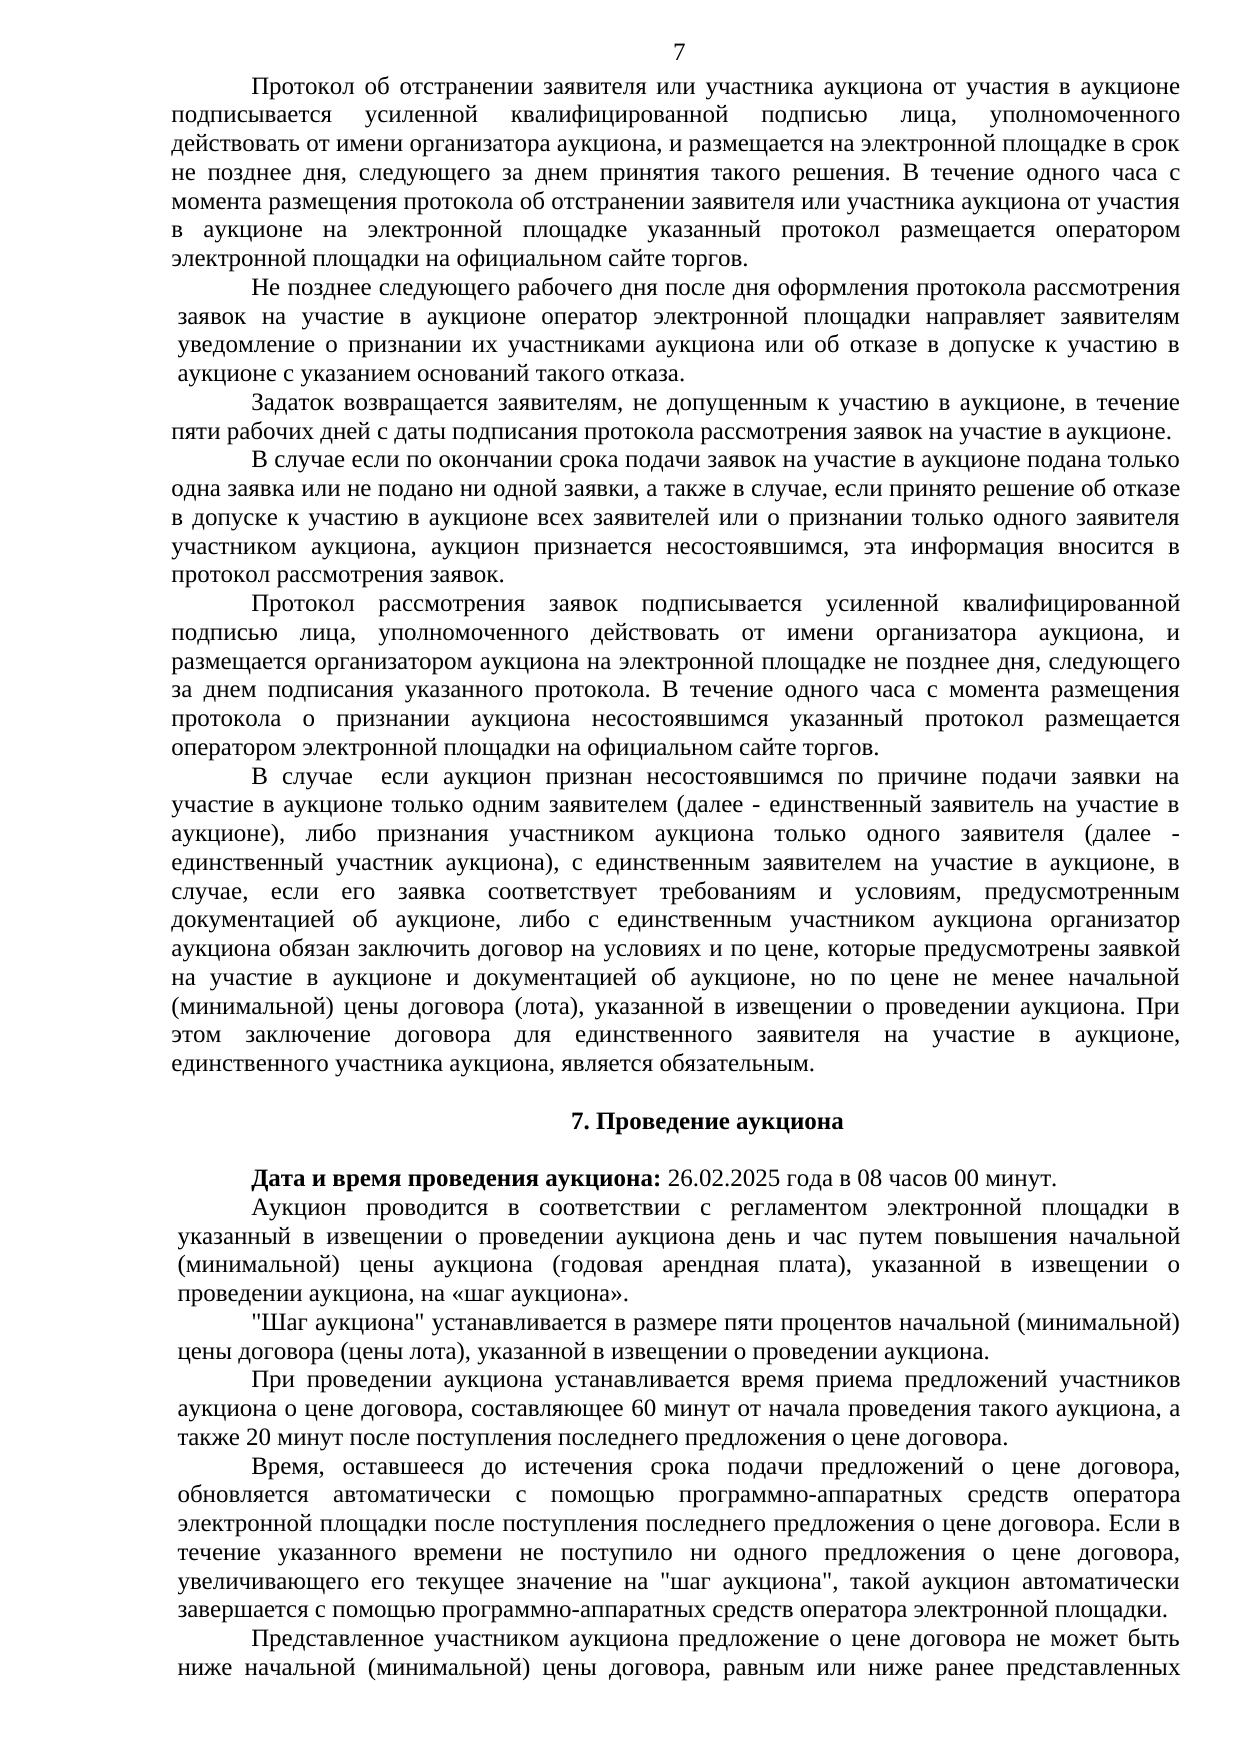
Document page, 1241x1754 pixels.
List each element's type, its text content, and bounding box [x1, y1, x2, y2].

text В случае если по окончании срока подачи заявок на участие в аукционе подана только одна заявка или не подано ни одной заявки, а также в случае, если принято решение об отказе в допуске к участию в аукционе всех заявителей или о признании только одного заявителя участником аукциона, аукцион признается несостоявшимся, эта информация вносится в протокол рассмотрения заявок. [171, 444, 1181, 588]
text В случае если аукцион признан несостоявшимся по причине подачи заявки на участие в аукционе только одним заявителем (далее - единственный заявитель на участие в аукционе), либо признания участником аукциона только одного заявителя (далее - единственный участник аукциона), с единственным заявителем на участие в аукционе, в случае, если его заявка соответствует требованиям и условиям, предусмотренным документацией об аукционе, либо с единственным участником аукциона организатор аукциона обязан заключить договор на условиях и по цене, которые предусмотрены заявкой на участие в аукционе и документацией об аукционе, но по цене не менее начальной (минимальной) цены договора (лота), указанной в извещении о проведении аукциона. При этом заключение договора для единственного заявителя на участие в аукционе, единственного участника аукциона, является обязательным. [171, 761, 1181, 1077]
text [177, 1623, 1181, 1681]
text Протокол об отстранении заявителя или участника аукциона от участия в аукционе подписывается усиленной квалифицированной подписью лица, уполномоченного действовать от имени организатора аукциона, и размещается на электронной площадке в срок не позднее дня, следующего за днем принятия такого решения. В течение одного часа с момента размещения протокола об отстранении заявителя или участника аукциона от участия в аукционе на электронной площадке указанный протокол размещается оператором электронной площадки на официальном сайте торгов. [171, 71, 1181, 272]
text Задаток возвращается заявителям, не допущенным к участию в аукционе, в течение пяти рабочих дней с даты подписания протокола рассмотрения заявок на участие в аукционе. [171, 387, 1181, 444]
text Не позднее следующего рабочего дня после дня оформления протокола рассмотрения заявок на участие в аукционе оператор электронной площадки направляет заявителям уведомление о признании их участниками аукциона или об отказе в допуске к участию в аукционе с указанием оснований такого отказа. [177, 272, 1181, 387]
text Протокол рассмотрения заявок подписывается усиленной квалифицированной подписью лица, уполномоченного действовать от имени организатора аукциона, и размещается организатором аукциона на электронной площадке не позднее дня, следующего за днем подписания указанного протокола. В течение одного часа с момента размещения протокола о признании аукциона несостоявшимся указанный протокол размещается оператором электронной площадки на официальном сайте торгов. [171, 588, 1181, 761]
text "Шаг аукциона" устанавливается в размере пяти процентов начальной (минимальной) цены договора (цены лота), указанной в извещении о проведении аукциона. [177, 1307, 1181, 1364]
text Аукцион проводится в соответствии с регламентом электронной площадки в указанный в извещении о проведении аукциона день и час путем повышения начальной (минимальной) цены аукциона (годовая арендная плата), указанной в извещении о проведении аукциона, на «шаг аукциона». [177, 1192, 1181, 1307]
text Дата и время проведения аукциона: 26.02.2025 года в 08 часов 00 минут. [177, 1163, 1181, 1192]
text 7. Проведение аукциона [233, 1106, 1181, 1134]
text Время, оставшееся до истечения срока подачи предложений о цене договора, обновляется автоматически с помощью программно-аппаратных средств оператора электронной площадки после поступления последнего предложения о цене договора. Если в течение указанного времени не поступило ни одного предложения о цене договора, увеличивающего его текущее значение на "шаг аукциона", такой аукцион автоматически завершается с помощью программно-аппаратных средств оператора электронной площадки. [177, 1451, 1181, 1623]
text При проведении аукциона устанавливается время приема предложений участников аукциона о цене договора, составляющее 60 минут от начала проведения такого аукциона, а также 20 минут после поступления последнего предложения о цене договора. [177, 1364, 1181, 1451]
